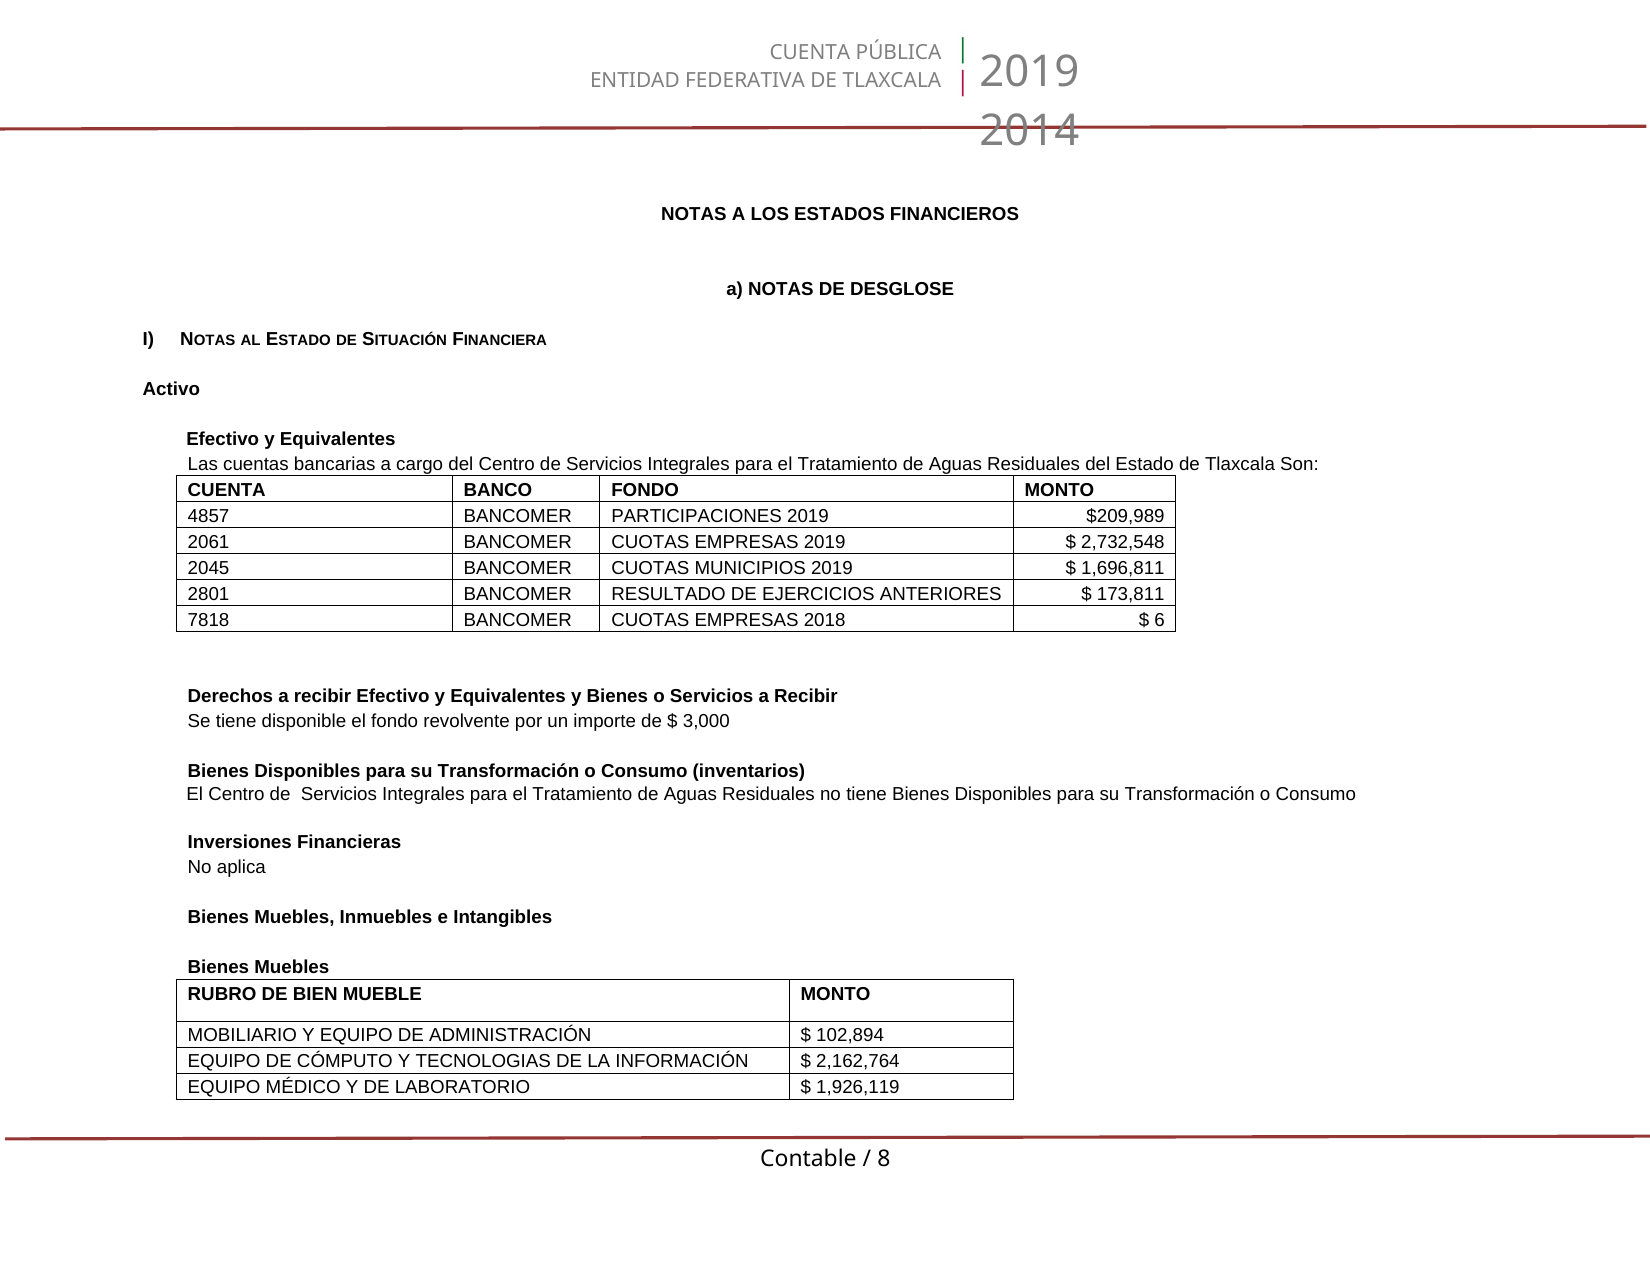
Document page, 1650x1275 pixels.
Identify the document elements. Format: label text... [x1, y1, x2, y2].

table_cell EQUIPO DE CÓMPUTO Y TECNOLOGIAS DE LA INFORMACIÓN [177, 1048, 789, 1073]
text Las cuentas bancarias a cargo del Centro de Servicios Integrales para el Tratamiento de Aguas Residuales del Estado de Tlaxcala Son: [142, 450, 1537, 475]
table_header CUENTA [177, 476, 452, 501]
text Activo [112, 375, 1537, 400]
text NOTAS A LOS ESTADOS FINANCIEROS [112, 200, 1537, 225]
table_cell $ 102,894 [790, 1022, 1013, 1047]
text Bienes Muebles, Inmuebles e Intangibles [142, 904, 1537, 929]
table_cell EQUIPO MÉDICO Y DE LABORATORIO [177, 1074, 789, 1099]
table_cell BANCOMER [453, 606, 599, 631]
table_cell $ 2,162,764 [790, 1048, 1013, 1073]
table_cell 4857 [177, 502, 452, 527]
table_cell $209,989 [1014, 502, 1175, 527]
text I) Notas al Estado de Situación Financiera [142, 325, 1537, 350]
table_header MONTO [790, 980, 1013, 1021]
table_cell CUOTAS EMPRESAS 2019 [600, 528, 1013, 553]
table_cell $ 2,732,548 [1014, 528, 1175, 553]
table_cell 7818 [177, 606, 452, 631]
table_cell MOBILIARIO Y EQUIPO DE ADMINISTRACIÓN [177, 1022, 789, 1047]
table_cell $ 6 [1014, 606, 1175, 631]
table_cell BANCOMER [453, 502, 599, 527]
table_cell BANCOMER [453, 580, 599, 605]
table_cell BANCOMER [453, 528, 599, 553]
table_cell 2045 [177, 554, 452, 579]
text Inversiones Financieras [142, 829, 1537, 854]
text No aplica [142, 854, 1537, 879]
table_cell RESULTADO DE EJERCICIOS ANTERIORES [600, 580, 1013, 605]
table_cell 2801 [177, 580, 452, 605]
table_header RUBRO DE BIEN MUEBLE [177, 980, 789, 1021]
table_cell 2061 [177, 528, 452, 553]
table_header BANCO [453, 476, 599, 501]
table_cell PARTICIPACIONES 2019 [600, 502, 1013, 527]
table_header FONDO [600, 476, 1013, 501]
table_cell $ 173,811 [1014, 580, 1175, 605]
text Bienes Muebles [142, 954, 1537, 979]
table_cell $ 1,926,119 [790, 1074, 1013, 1099]
table_header MONTO [1014, 476, 1175, 501]
picture [956, 28, 974, 100]
table_cell CUOTAS EMPRESAS 2018 [600, 606, 1013, 631]
table_cell $ 1,696,811 [1014, 554, 1175, 579]
table_cell BANCOMER [453, 554, 599, 579]
text Bienes Disponibles para su Transformación o Consumo (inventarios) [142, 757, 1537, 782]
text a) NOTAS DE DESGLOSE [112, 275, 1537, 300]
text Se tiene disponible el fondo revolvente por un importe de $ 3,000 [142, 707, 1537, 732]
text Efectivo y Equivalentes [112, 425, 1537, 450]
text El Centro de Servicios Integrales para el Tratamiento de Aguas Residuales no tiene Bienes Disponibles para su Transformación o Consumo [112, 782, 1537, 804]
table_cell CUOTAS MUNICIPIOS 2019 [600, 554, 1013, 579]
text Derechos a recibir Efectivo y Equivalentes y Bienes o Servicios a Recibir [142, 682, 1537, 707]
